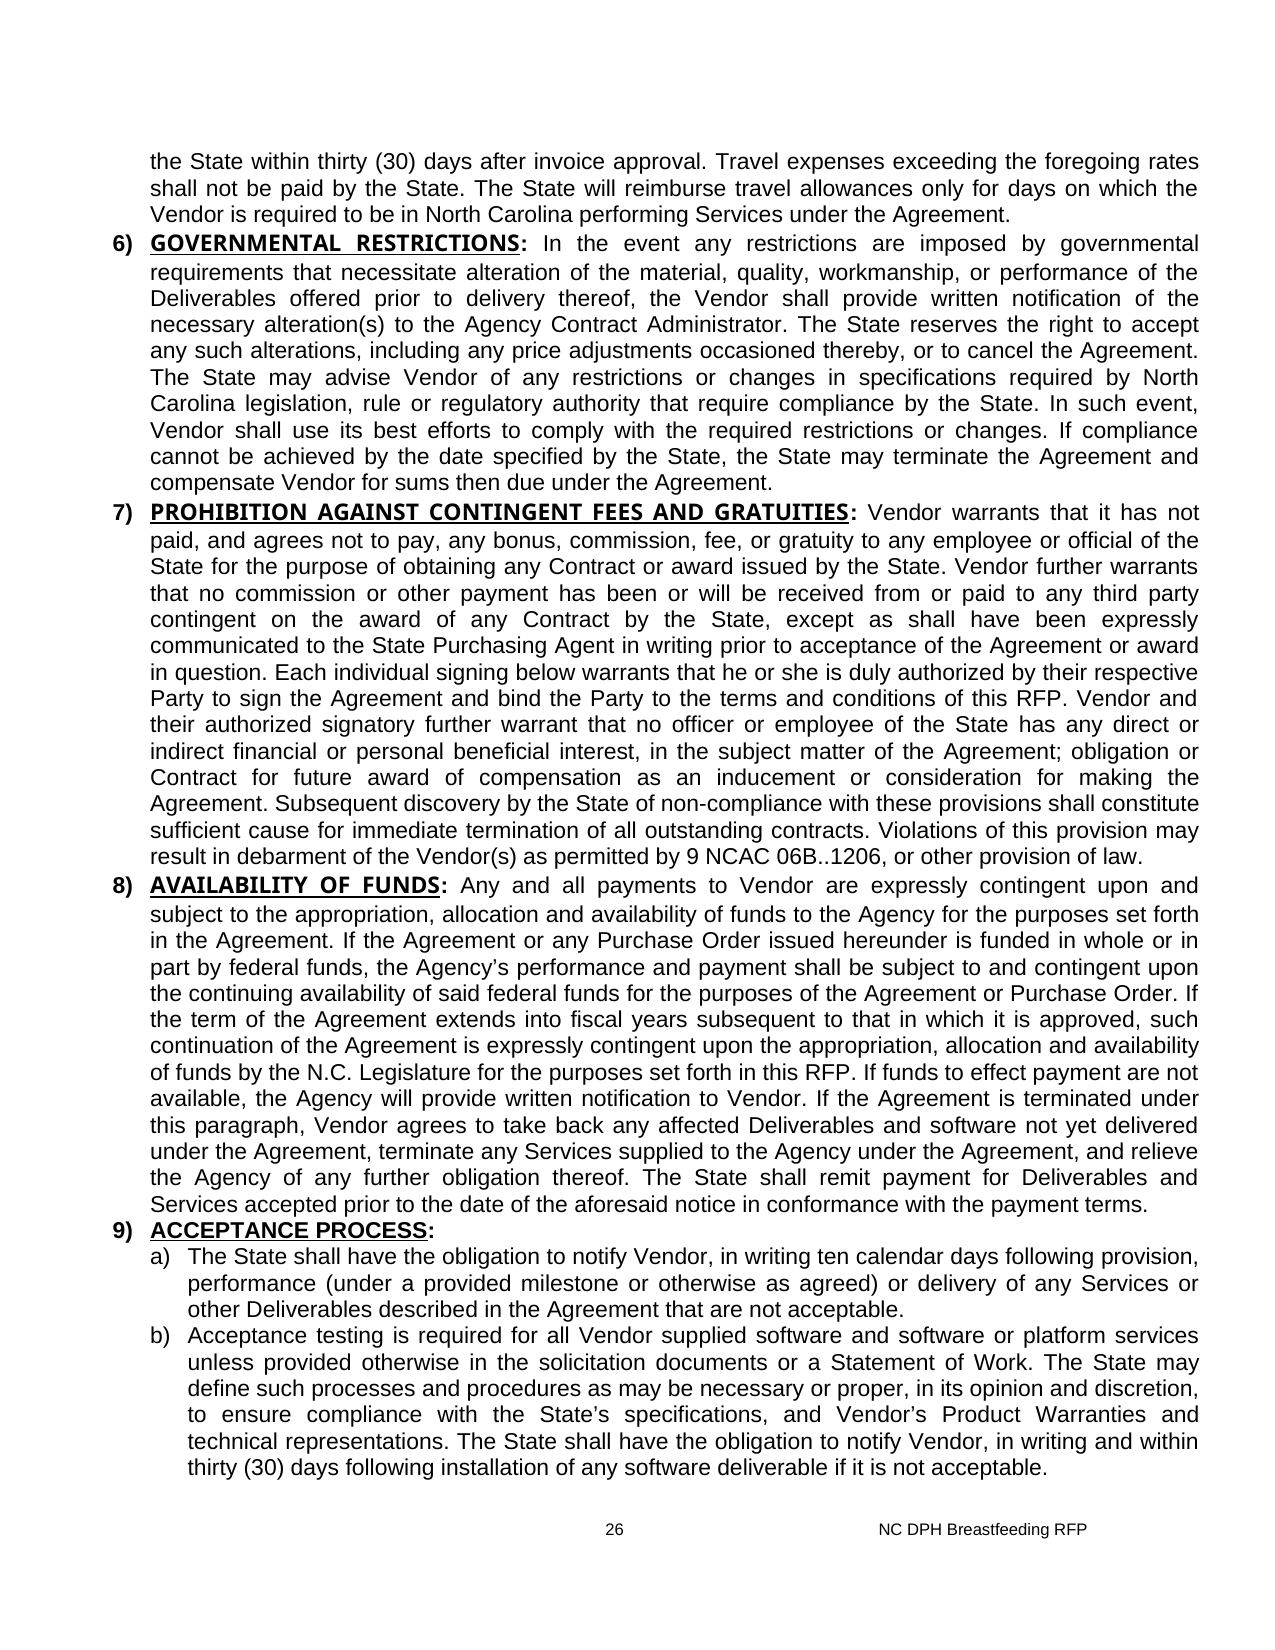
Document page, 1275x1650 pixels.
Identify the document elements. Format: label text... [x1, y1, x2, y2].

list Acceptance testing is required for all Vendor supplied software and software or platform services unless provided otherwise in the solicitation documents or a Statement of Work. The State may define such processes and procedures as may be necessary or proper, in its opinion and discretion, to ensure compliance with the State’s specifications, and Vendor’s Product Warranties and technical representations. The State shall have the obligation to notify Vendor, in writing and within thirty (30) days following installation of any software deliverable if it is not acceptable. [150, 1322, 1200, 1481]
list Governmental Restrictions: In the event any restrictions are imposed by governmental requirements that necessitate alteration of the material, quality, workmanship, or performance of the Deliverables offered prior to delivery thereof, the Vendor shall provide written notification of the necessary alteration(s) to the Agency Contract Administrator. The State reserves the right to accept any such alterations, including any price adjustments occasioned thereby, or to cancel the Agreement. The State may advise Vendor of any restrictions or changes in specifications required by North Carolina legislation, rule or regulatory authority that require compliance by the State. In such event, Vendor shall use its best efforts to comply with the required restrictions or changes. If compliance cannot be achieved by the date specified by the State, the State may terminate the Agreement and compensate Vendor for sums then due under the Agreement. [112, 227, 1200, 496]
list Availability of Funds: Any and all payments to Vendor are expressly contingent upon and subject to the appropriation, allocation and availability of funds to the Agency for the purposes set forth in the Agreement. If the Agreement or any Purchase Order issued hereunder is funded in whole or in part by federal funds, the Agency’s performance and payment shall be subject to and contingent upon the continuing availability of said federal funds for the purposes of the Agreement or Purchase Order. If the term of the Agreement extends into fiscal years subsequent to that in which it is approved, such continuation of the Agreement is expressly contingent upon the appropriation, allocation and availability of funds by the N.C. Legislature for the purposes set forth in this RFP. If funds to effect payment are not available, the Agency will provide written notification to Vendor. If the Agreement is terminated under this paragraph, Vendor agrees to take back any affected Deliverables and software not yet delivered under the Agreement, terminate any Services supplied to the Agency under the Agreement, and relieve the Agency of any further obligation thereof. The State shall remit payment for Deliverables and Services accepted prior to the date of the aforesaid notice in conformance with the payment terms. [112, 869, 1200, 1217]
list The State shall have the obligation to notify Vendor, in writing ten calendar days following provision, performance (under a provided milestone or otherwise as agreed) or delivery of any Services or other Deliverables described in the Agreement that are not acceptable. [150, 1243, 1200, 1322]
list Prohibition Against Contingent Fees and Gratuities: Vendor warrants that it has not paid, and agrees not to pay, any bonus, commission, fee, or gratuity to any employee or official of the State for the purpose of obtaining any Contract or award issued by the State. Vendor further warrants that no commission or other payment has been or will be received from or paid to any third party contingent on the award of any Contract by the State, except as shall have been expressly communicated to the State Purchasing Agent in writing prior to acceptance of the Agreement or award in question. Each individual signing below warrants that he or she is duly authorized by their respective Party to sign the Agreement and bind the Party to the terms and conditions of this RFP. Vendor and their authorized signatory further warrant that no officer or employee of the State has any direct or indirect financial or personal beneficial interest, in the subject matter of the Agreement; obligation or Contract for future award of compensation as an inducement or consideration for making the Agreement. Subsequent discovery by the State of non-compliance with these provisions shall constitute sufficient cause for immediate termination of all outstanding contracts. Violations of this provision may result in debarment of the Vendor(s) as permitted by 9 NCAC 06B..1206, or other provision of law. [112, 496, 1200, 869]
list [112, 148, 1200, 227]
list ACCEPTANCE PROCESS: [112, 1217, 1200, 1243]
